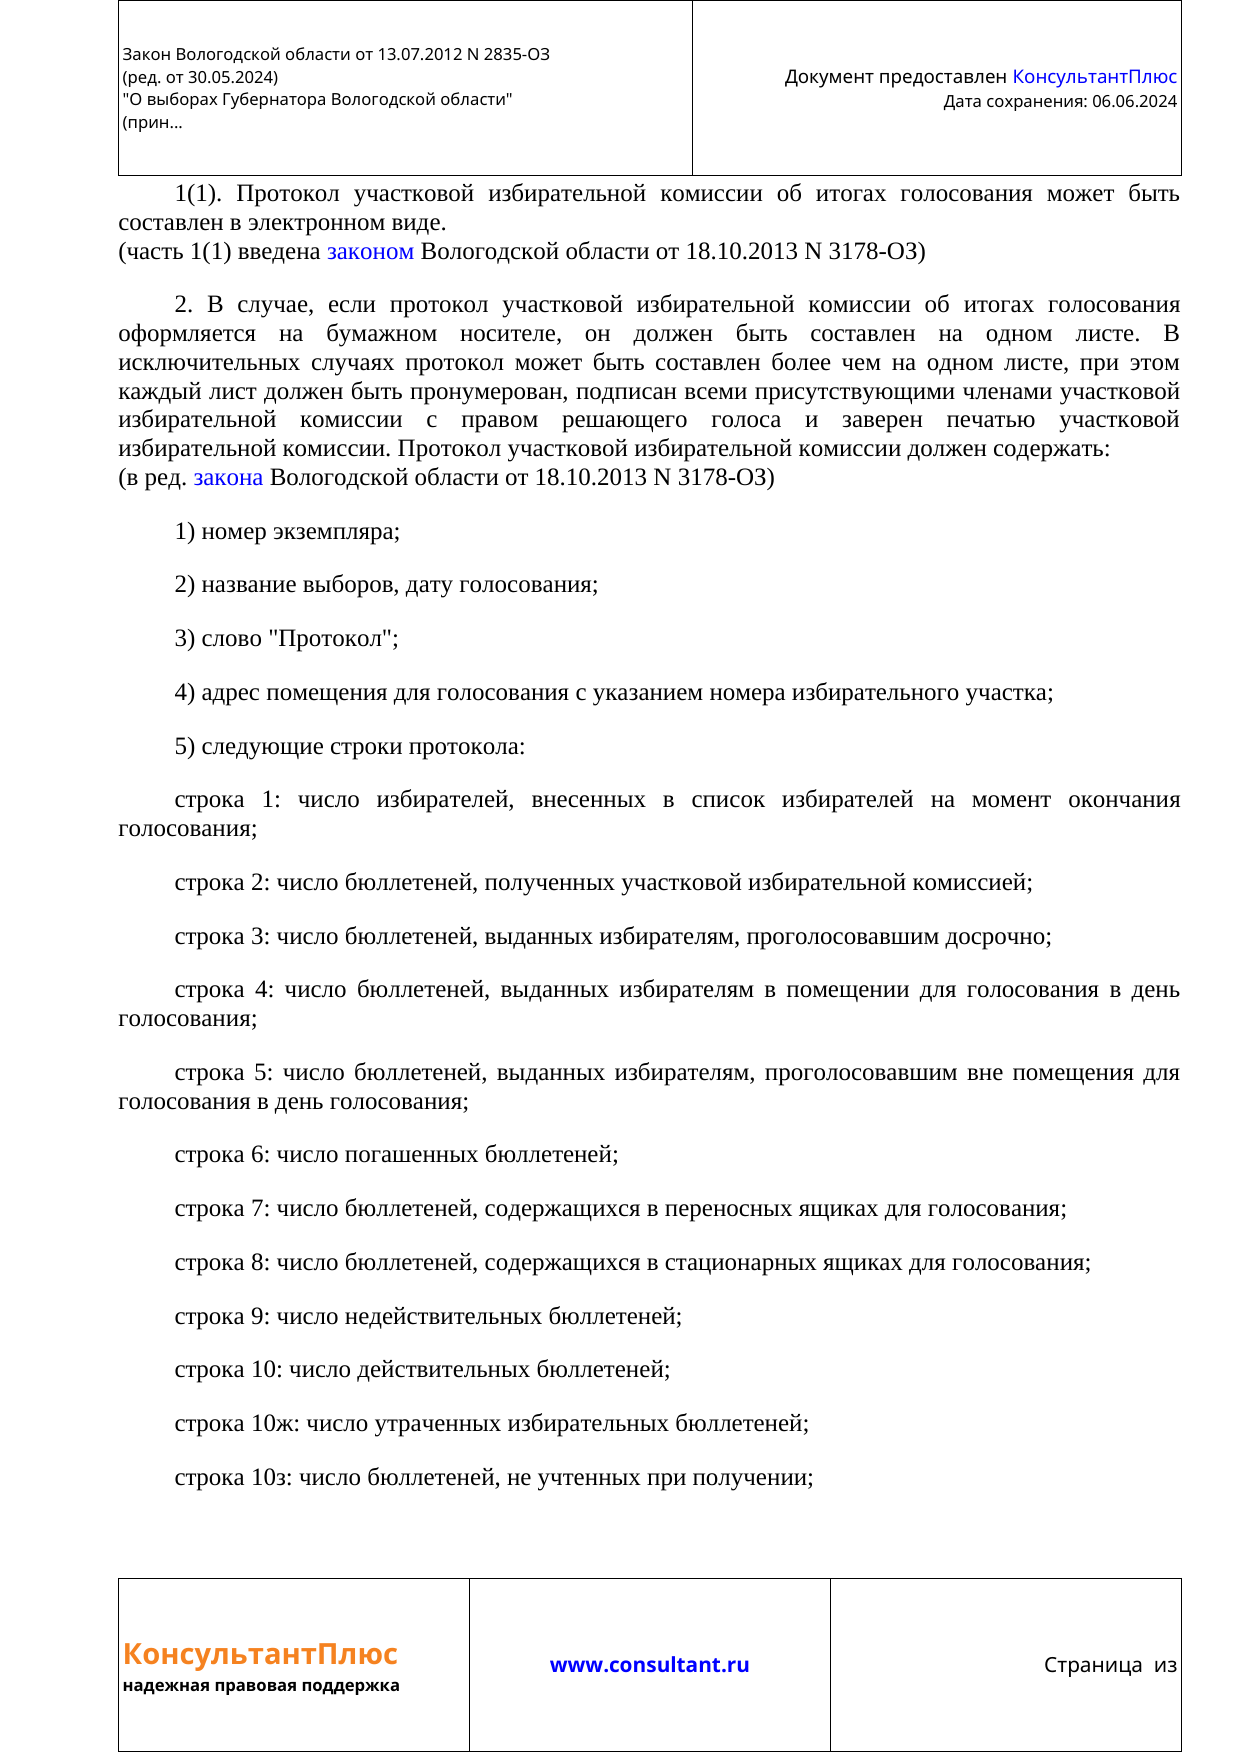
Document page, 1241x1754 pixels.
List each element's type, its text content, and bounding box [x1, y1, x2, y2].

text строка 5: число бюллетеней, выданных избирателям, проголосовавшим вне помещения для голосования в день голосования; [118, 1057, 1181, 1114]
text 1(1). Протокол участковой избирательной комиссии об итогах голосования может быть составлен в электронном виде. [118, 178, 1181, 236]
text строка 10ж: число утраченных избирательных бюллетеней; [118, 1408, 1181, 1437]
text (часть 1(1) введена законом Вологодской области от 18.10.2013 N 3178-ОЗ) [118, 236, 1181, 264]
text 2. В случае, если протокол участковой избирательной комиссии об итогах голосования оформляется на бумажном носителе, он должен быть составлен на одном листе. В исключительных случаях протокол может быть составлен более чем на одном листе, при этом каждый лист должен быть пронумерован, подписан всеми присутствующими членами участковой избирательной комиссии с правом решающего голоса и заверен печатью участковой избирательной комиссии. Протокол участковой избирательной комиссии должен содержать: [118, 289, 1181, 462]
text 5) следующие строки протокола: [118, 731, 1181, 759]
text строка 3: число бюллетеней, выданных избирателям, проголосовавшим досрочно; [118, 921, 1181, 949]
text строка 9: число недействительных бюллетеней; [118, 1301, 1181, 1329]
text строка 6: число погашенных бюллетеней; [118, 1139, 1181, 1168]
text строка 1: число избирателей, внесенных в список избирателей на момент окончания голосования; [118, 784, 1181, 842]
text 2) название выборов, дату голосования; [118, 569, 1181, 598]
text строка 4: число бюллетеней, выданных избирателям в помещении для голосования в день голосования; [118, 974, 1181, 1032]
text строка 7: число бюллетеней, содержащихся в переносных ящиках для голосования; [118, 1193, 1181, 1222]
text строка 2: число бюллетеней, полученных участковой избирательной комиссией; [118, 867, 1181, 896]
text 4) адрес помещения для голосования с указанием номера избирательного участка; [118, 677, 1181, 706]
text строка 8: число бюллетеней, содержащихся в стационарных ящиках для голосования; [118, 1247, 1181, 1276]
text строка 10: число действительных бюллетеней; [118, 1354, 1181, 1383]
text строка 10з: число бюллетеней, не учтенных при получении; [118, 1462, 1181, 1491]
text 1) номер экземпляра; [118, 516, 1181, 544]
text 3) слово "Протокол"; [118, 623, 1181, 652]
text (в ред. закона Вологодской области от 18.10.2013 N 3178-ОЗ) [118, 462, 1181, 491]
